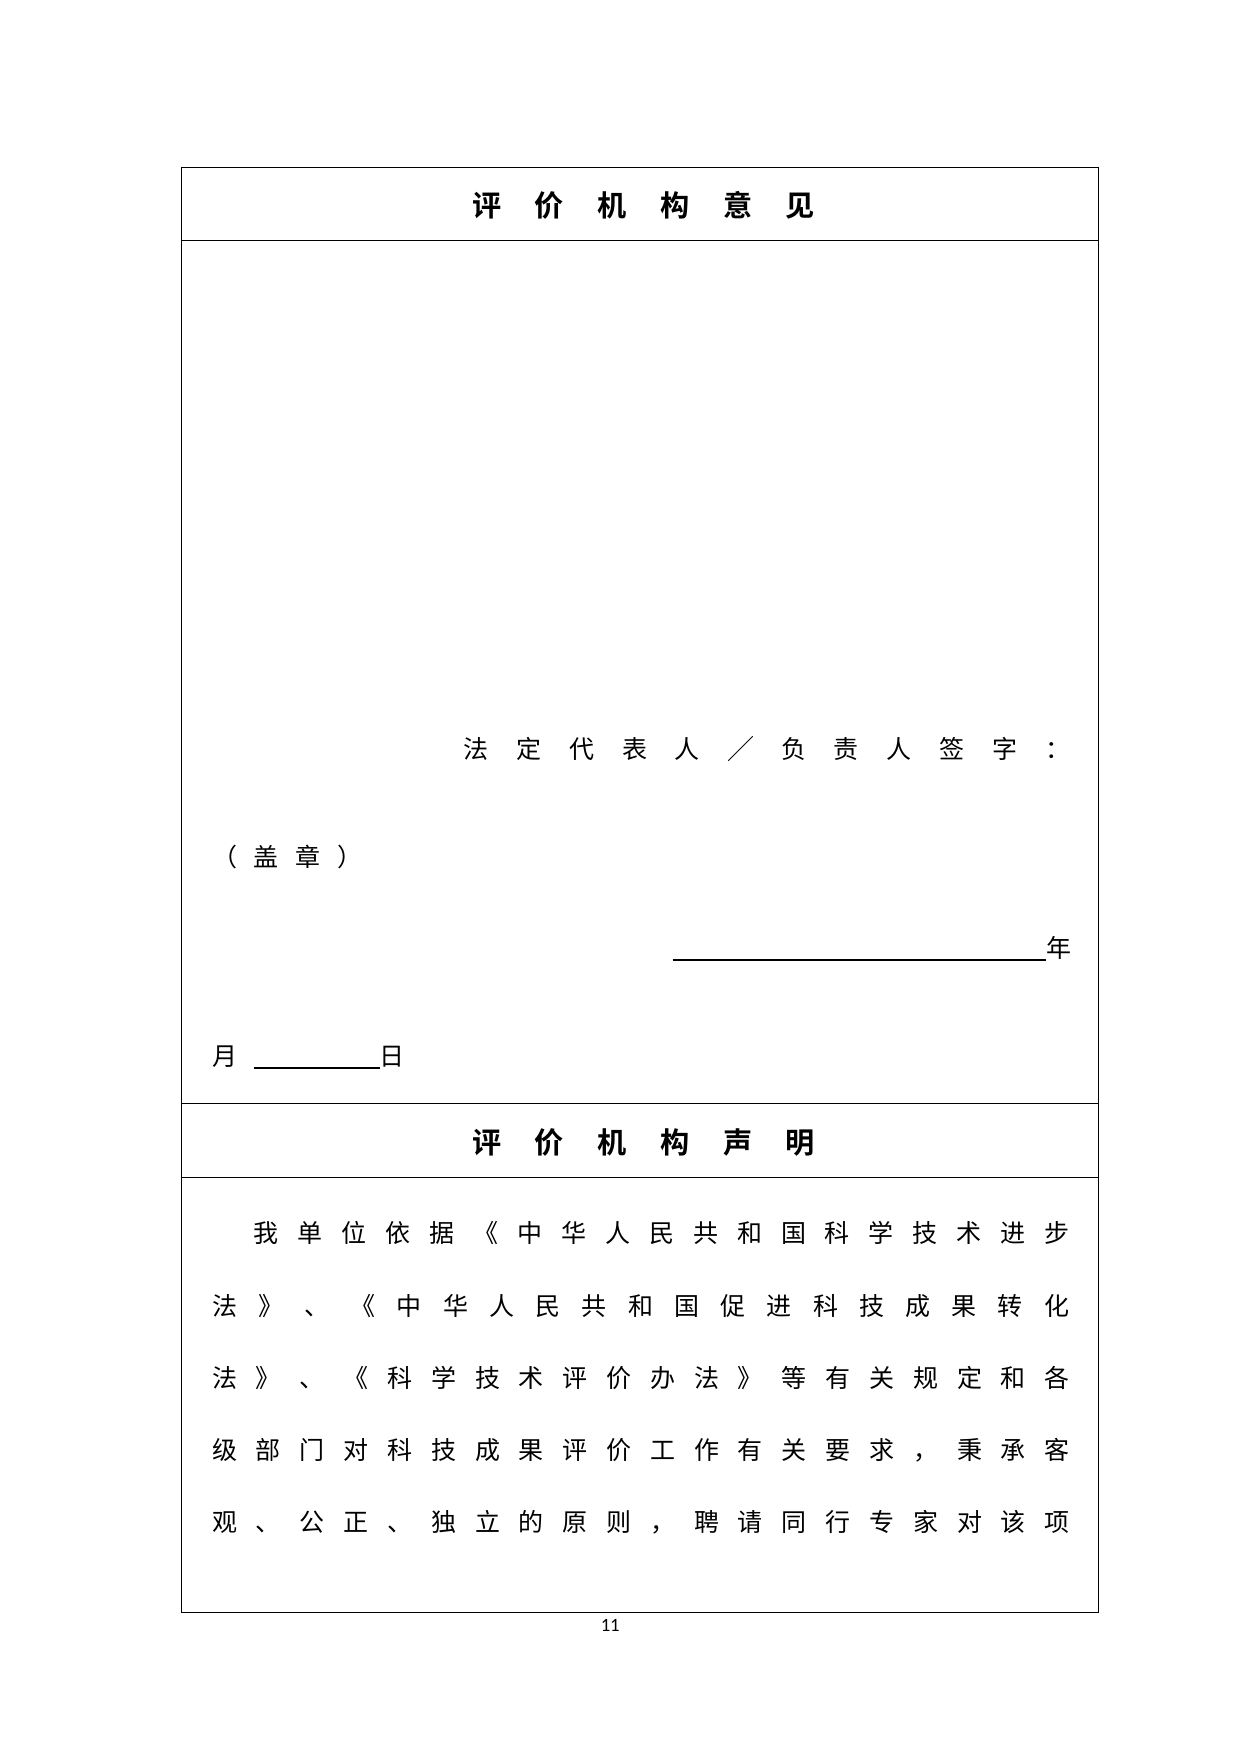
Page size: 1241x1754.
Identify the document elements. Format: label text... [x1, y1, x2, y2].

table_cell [182, 1178, 1098, 1612]
table_cell 法定代表人╱负责人签字： （盖章） 年 月 日 [182, 241, 1098, 1103]
table_header 评 价 机 构 意 见 [182, 168, 1098, 240]
table_cell 评 价 机 构 声 明 [182, 1104, 1098, 1177]
